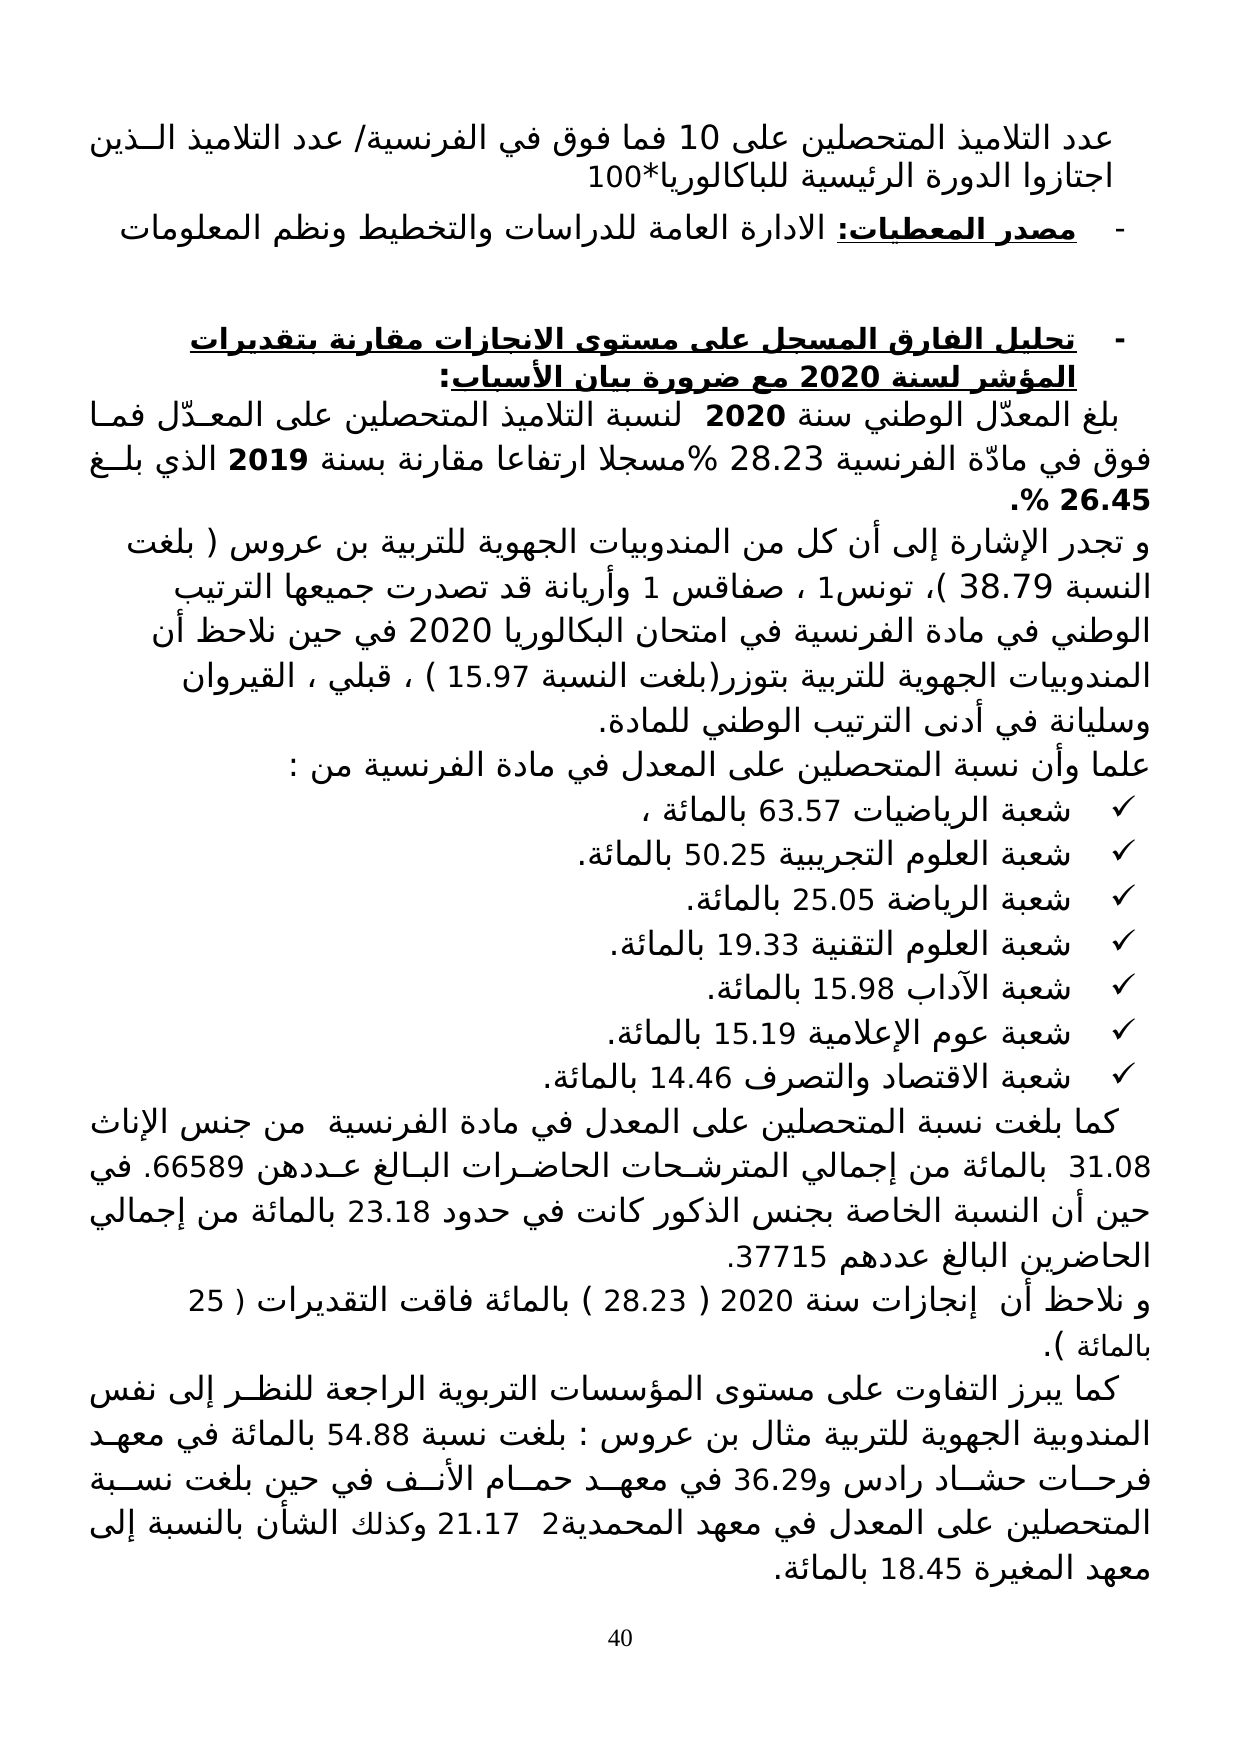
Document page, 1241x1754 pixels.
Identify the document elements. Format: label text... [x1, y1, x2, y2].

list تحليل الفارق المسجل على مستوى الانجازات مقارنة بتقديرات المؤشر لسنة 2020 مع ضرورة بيان الأسباب: [89, 318, 1114, 395]
text عدد التلاميذ المتحصلين على 10 فما فوق في الفرنسية/ عدد التلاميذ الذين اجتازوا الدورة الرئيسية للباكالوريا*100 [89, 118, 1114, 196]
list شعبة العلوم التجريبية 50.25 بالمائة. [89, 835, 1109, 874]
text بلغ المعدّل الوطني سنة 2020 لنسبة التلاميذ المتحصلين على المعدّل فما فوق في مادّة الفرنسية 28.23 %مسجلا ارتفاعا مقارنة بسنة 2019 الذي بلغ 26.45 %. [89, 395, 1152, 518]
list شعبة عوم الإعلامية 15.19 بالمائة. [89, 1013, 1109, 1052]
list شعبة الرياضة 25.05 بالمائة. [89, 879, 1109, 918]
text كما بلغت نسبة المتحصلين على المعدل في مادة الفرنسية من جنس الإناث 31.08 بالمائة من إجمالي المترشحات الحاضرات البالغ عددهن 66589. في حين أن النسبة الخاصة بجنس الذكور كانت في حدود 23.18 بالمائة من إجمالي الحاضرين البالغ عددهم 37715. [89, 1102, 1152, 1275]
list مصدر المعطيات: الادارة العامة للدراسات والتخطيط ونظم المعلومات [89, 208, 1114, 248]
text و تجدر الإشارة إلى أن كل من المندوبيات الجهوية للتربية بن عروس ( بلغت النسبة 38.79 )، تونس1 ، صفاقس 1 وأريانة قد تصدرت جميعها الترتيب الوطني في مادة الفرنسية في امتحان البكالوريا 2020 في حين نلاحظ أن المندوبيات الجهوية للتربية بتوزر(بلغت النسبة 15.97 ) ، قبلي ، القيروان وسليانة في أدنى الترتيب الوطني للمادة. [89, 523, 1152, 740]
list شعبة الاقتصاد والتصرف 14.46 بالمائة. [89, 1058, 1109, 1097]
text علما وأن نسبة المتحصلين على المعدل في مادة الفرنسية من : [89, 746, 1152, 784]
list شعبة الرياضيات 63.57 بالمائة ، [89, 790, 1109, 829]
list شعبة العلوم التقنية 19.33 بالمائة. [89, 924, 1109, 963]
list شعبة الآداب 15.98 بالمائة. [89, 968, 1109, 1007]
text و نلاحظ أن إنجازات سنة 2020 ( 28.23 ) بالمائة فاقت التقديرات ( 25 بالمائة ). [89, 1281, 1152, 1364]
text كما يبرز التفاوت على مستوى المؤسسات التربوية الراجعة للنظر إلى نفس المندوبية الجهوية للتربية مثال بن عروس : بلغت نسبة 54.88 بالمائة في معهد فرحات حشاد رادس و36.29 في معهد حمام الأنف في حين بلغت نسبة المتحصلين على المعدل في معهد المحمدية2 21.17 وكذلك الشأن بالنسبة إلى معهد المغيرة 18.45 بالمائة. [89, 1370, 1152, 1587]
